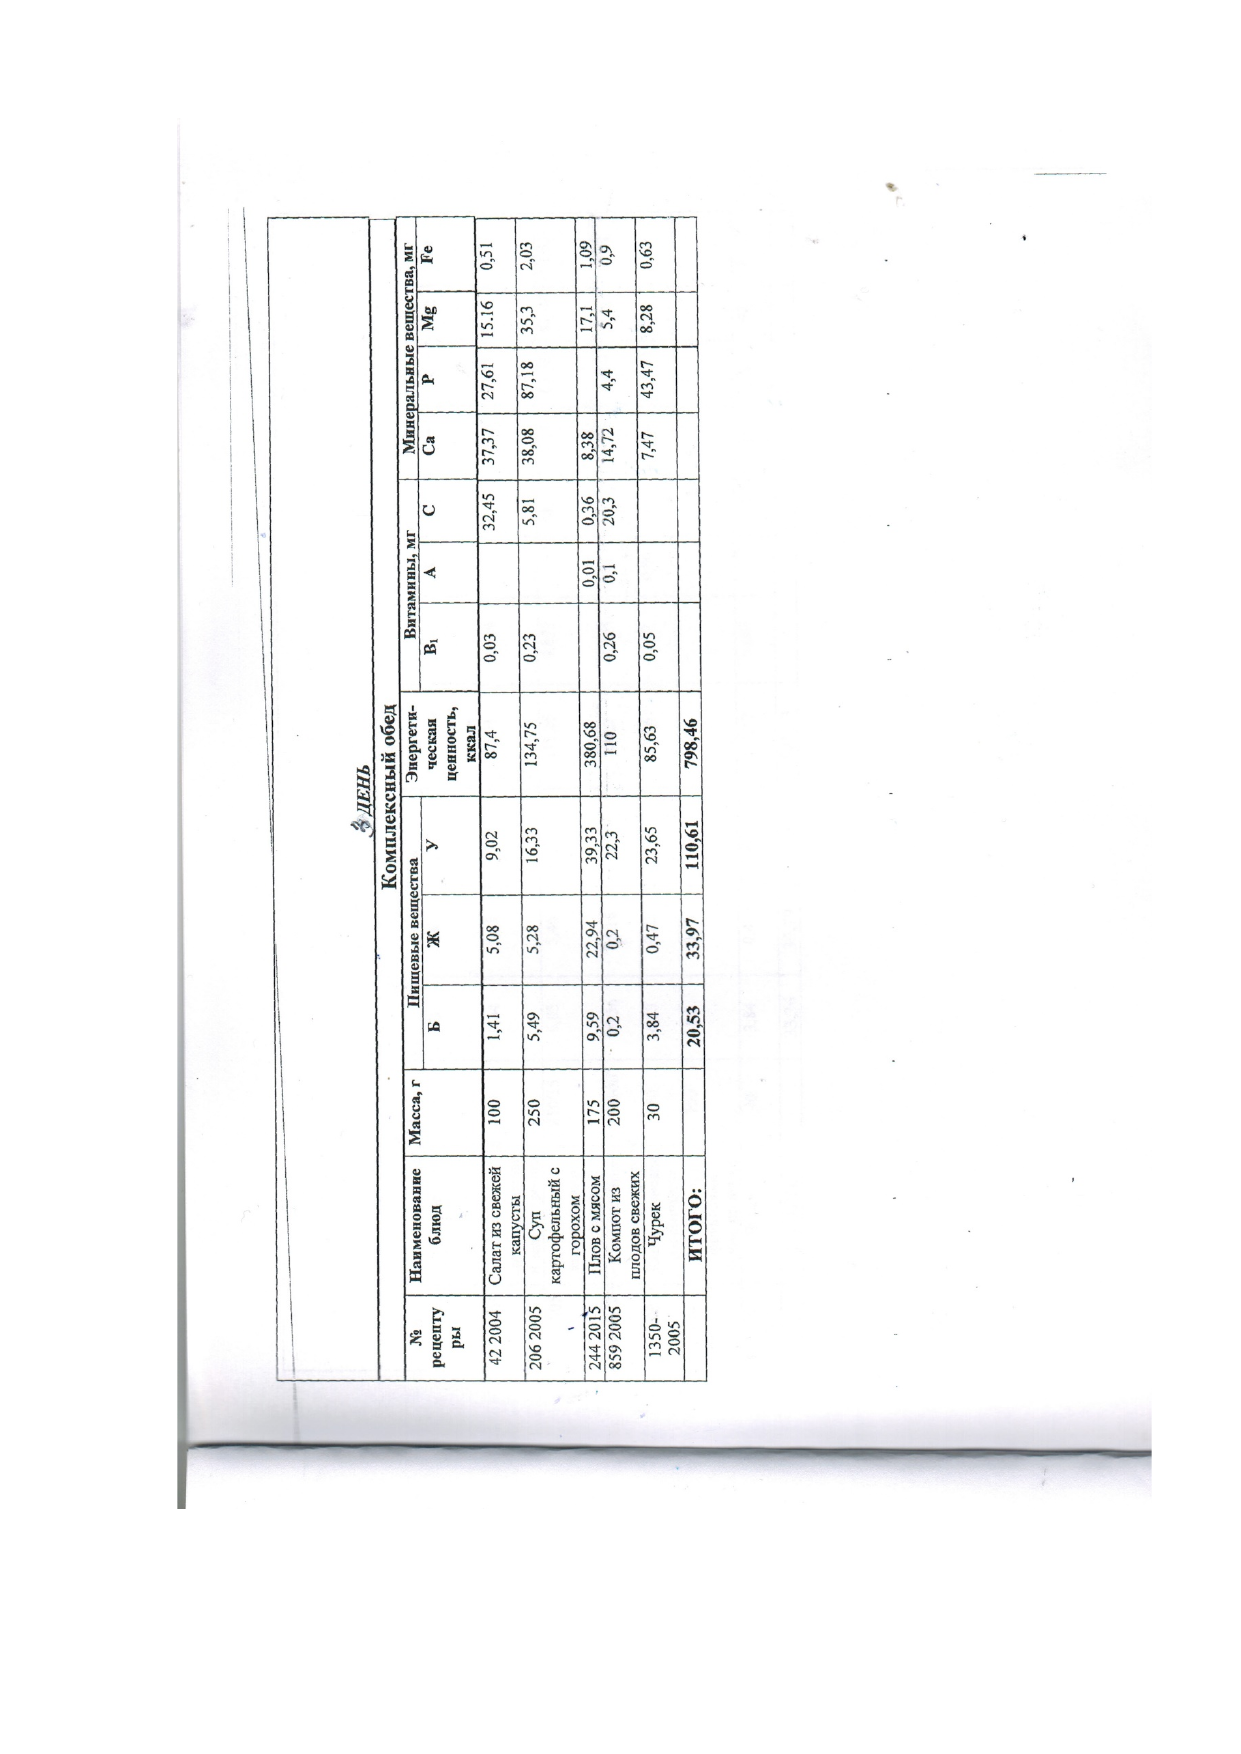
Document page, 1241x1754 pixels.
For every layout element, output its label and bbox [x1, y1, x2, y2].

picture [177, 118, 1152, 1509]
